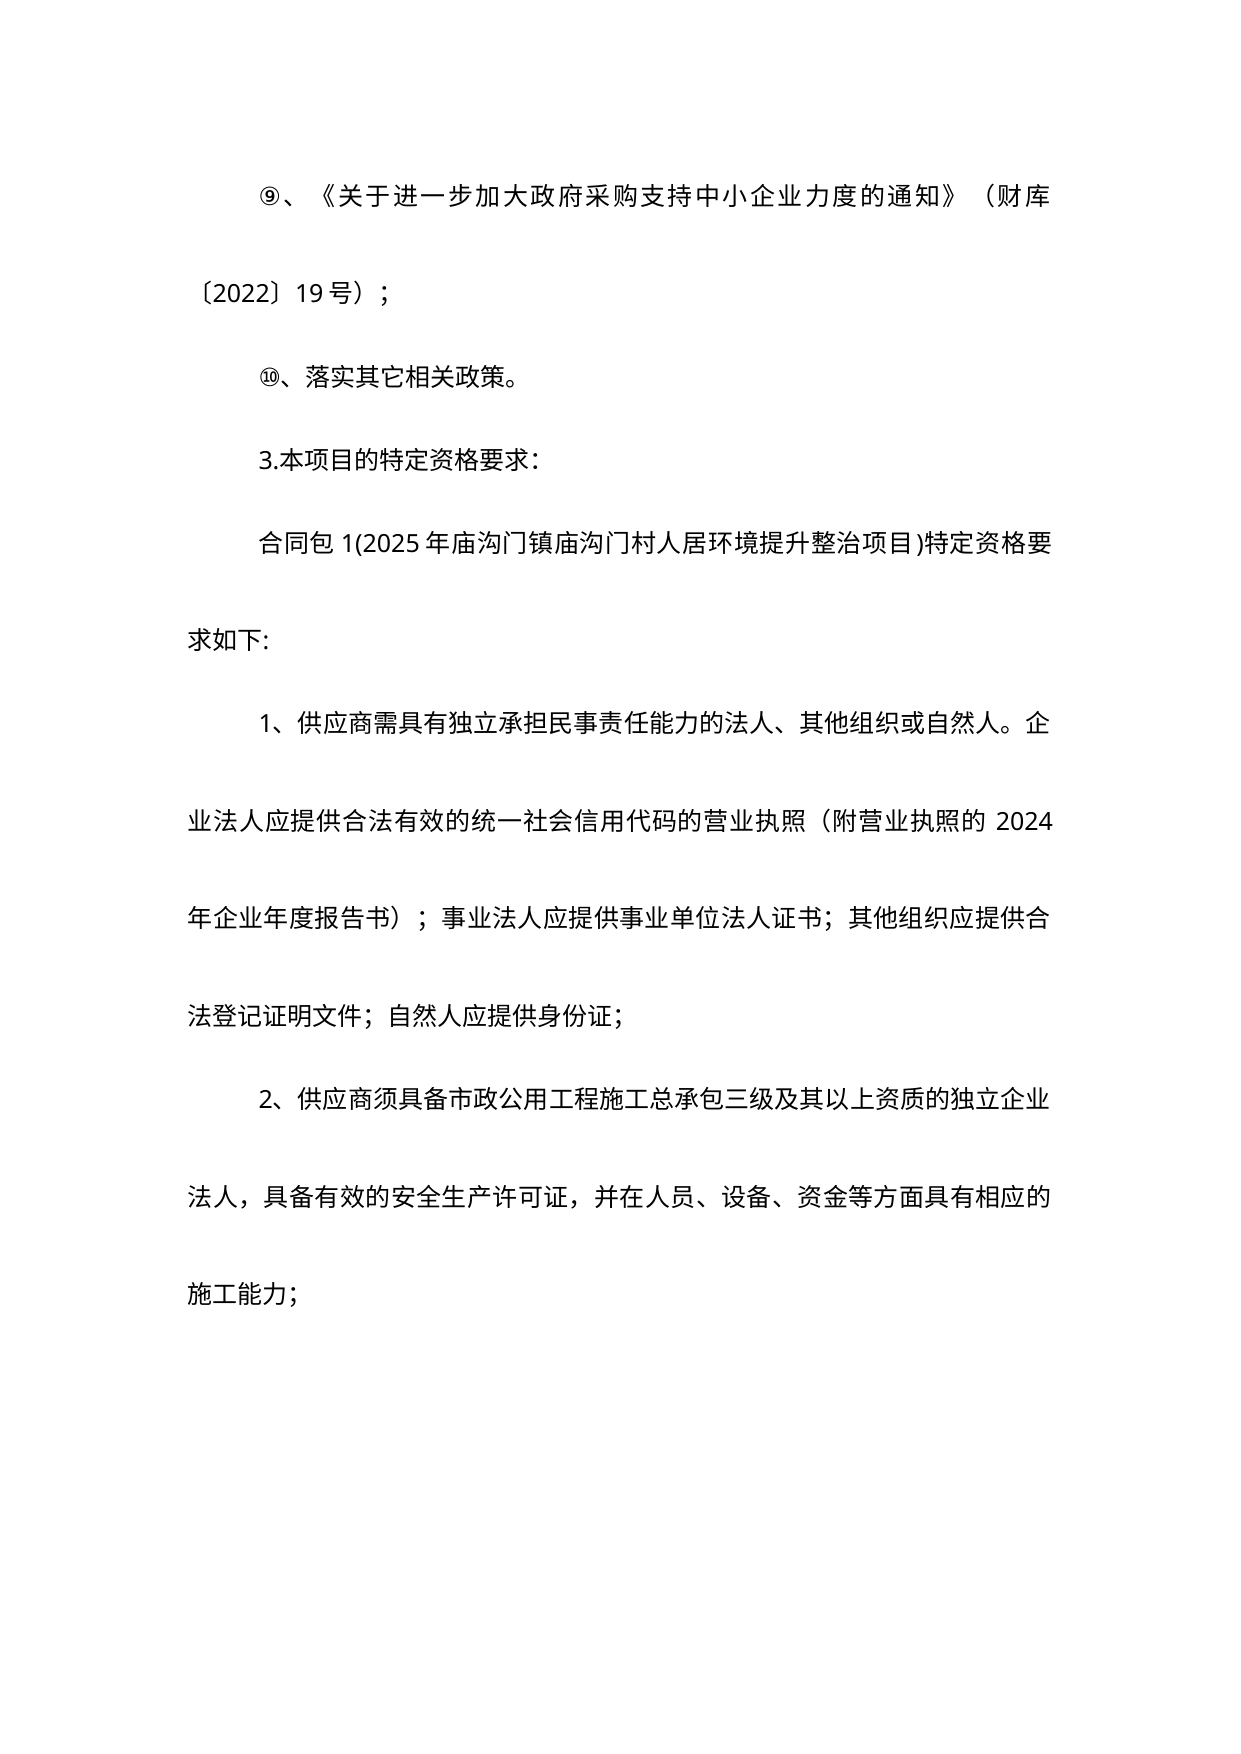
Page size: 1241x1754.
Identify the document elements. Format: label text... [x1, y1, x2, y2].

text 1、供应商需具有独立承担民事责任能力的法人、其他组织或自然人。企业法人应提供合法有效的统一社会信用代码的营业执照（附营业执照的2024年企业年度报告书）；事业法人应提供事业单位法人证书；其他组织应提供合法登记证明文件；自然人应提供身份证； [187, 689, 1053, 1047]
text ⑨、《关于进一步加大政府采购支持中小企业力度的通知》（财库〔2022〕19号）； [187, 162, 1053, 324]
text 2、供应商须具备市政公用工程施工总承包三级及其以上资质的独立企业法人，具备有效的安全生产许可证，并在人员、设备、资金等方面具有相应的施工能力； [187, 1065, 1053, 1325]
text 3.本项目的特定资格要求： [187, 426, 1053, 491]
text ⑩、落实其它相关政策。 [187, 343, 1053, 408]
text 合同包1(2025年庙沟门镇庙沟门村人居环境提升整治项目)特定资格要求如下: [187, 509, 1053, 671]
